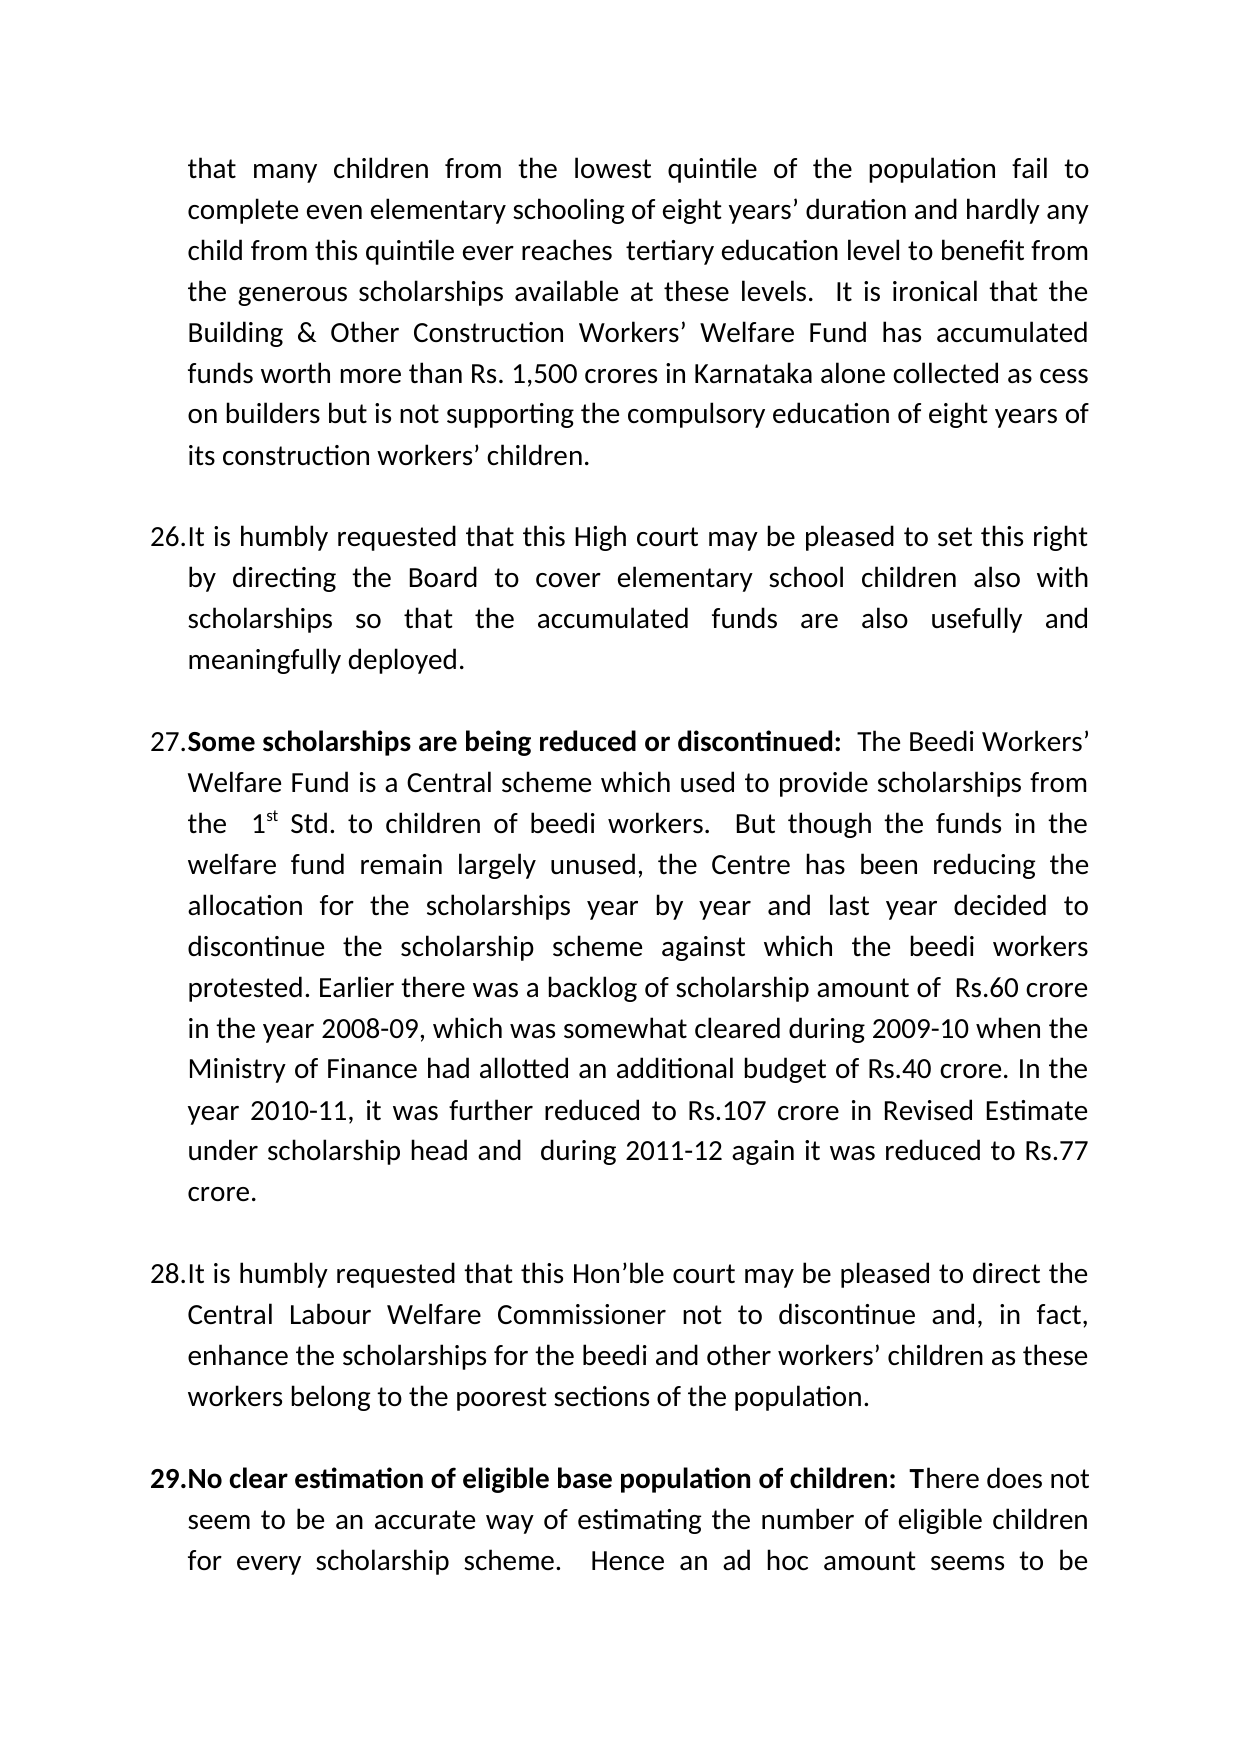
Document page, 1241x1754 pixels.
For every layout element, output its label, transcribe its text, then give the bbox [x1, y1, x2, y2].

list It is humbly requested that this High court may be pleased to set this right by directing the Board to cover elementary school children also with scholarships so that the accumulated funds are also usefully and meaningfully deployed. [150, 518, 1090, 677]
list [150, 1460, 1090, 1577]
list It is humbly requested that this Hon’ble court may be pleased to direct the Central Labour Welfare Commissioner not to discontinue and, in fact, enhance the scholarships for the beedi and other workers’ children as these workers belong to the poorest sections of the population. [150, 1255, 1090, 1414]
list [150, 150, 1090, 472]
list Some scholarships are being reduced or discontinued: The Beedi Workers’ Welfare Fund is a Central scheme which used to provide scholarships from the 1st Std. to children of beedi workers. But though the funds in the welfare fund remain largely unused, the Centre has been reducing the allocation for the scholarships year by year and last year decided to discontinue the scholarship scheme against which the beedi workers protested. Earlier there was a backlog of scholarship amount of Rs.60 crore in the year 2008-09, which was somewhat cleared during 2009-10 when the Ministry of Finance had allotted an additional budget of Rs.40 crore. In the year 2010-11, it was further reduced to Rs.107 crore in Revised Estimate under scholarship head and during 2011-12 again it was reduced to Rs.77 crore. [150, 723, 1090, 1209]
